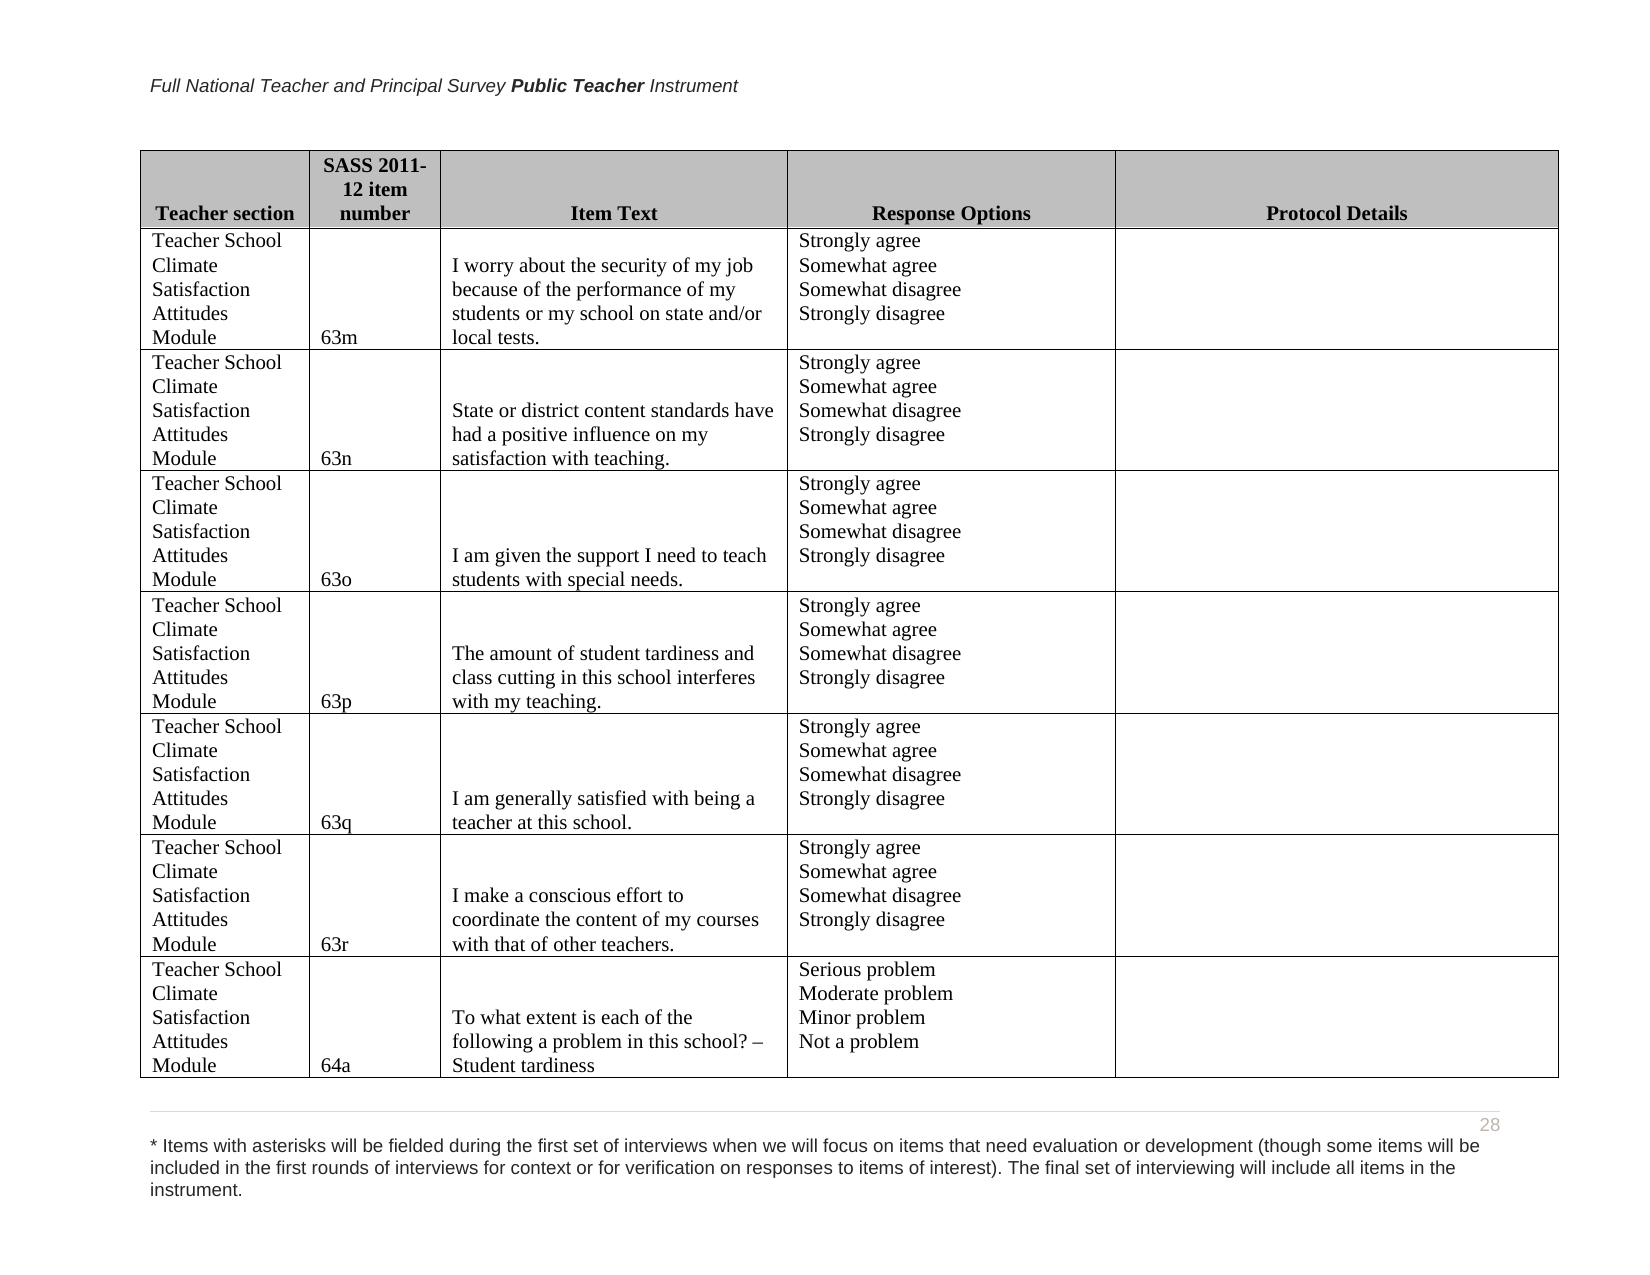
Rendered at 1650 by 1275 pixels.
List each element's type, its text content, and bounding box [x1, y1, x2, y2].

table_cell [1116, 714, 1558, 834]
table_header Teacher section [141, 151, 309, 227]
table_cell Teacher School Climate Satisfaction Attitudes Module [141, 471, 309, 591]
table_cell Strongly agree Somewhat agree Somewhat disagree Strongly disagree [788, 714, 1115, 834]
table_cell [141, 957, 309, 1077]
table_cell I worry about the security of my job because of the performance of my students or my school on state and/or local tests. [441, 229, 787, 349]
table_cell [1116, 957, 1558, 1077]
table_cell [788, 229, 1115, 349]
table_cell 63m [310, 229, 440, 349]
table_cell Teacher School Climate Satisfaction Attitudes Module [141, 714, 309, 834]
table_cell [1116, 592, 1558, 713]
table_header Item Text [441, 151, 787, 227]
table_header SASS 2011-12 item number [310, 151, 440, 227]
table_cell I make a conscious effort to coordinate the content of my courses with that of other teachers. [441, 835, 787, 956]
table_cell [788, 957, 1115, 1077]
table_cell I am given the support I need to teach students with special needs. [441, 471, 787, 591]
table_header Response Options [788, 151, 1115, 227]
table_cell Teacher School Climate Satisfaction Attitudes Module [141, 350, 309, 470]
table_cell [1116, 229, 1558, 349]
table_cell Teacher School Climate Satisfaction Attitudes Module [141, 592, 309, 713]
table_cell [1116, 471, 1558, 591]
table_cell 63o [310, 471, 440, 591]
table_cell I am generally satisfied with being a teacher at this school. [441, 714, 787, 834]
table_cell Strongly agree Somewhat agree Somewhat disagree Strongly disagree [788, 471, 1115, 591]
table_cell Strongly agree Somewhat agree Somewhat disagree Strongly disagree [788, 592, 1115, 713]
table_cell 63q [310, 714, 440, 834]
table_header Protocol Details [1116, 151, 1558, 227]
table_cell 63p [310, 592, 440, 713]
table_cell 64a [310, 957, 440, 1077]
table_cell State or district content standards have had a positive influence on my satisfaction with teaching. [441, 350, 787, 470]
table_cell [141, 229, 309, 349]
table_cell To what extent is each of the following a problem in this school? –Student tardiness [441, 957, 787, 1077]
table_cell Strongly agree Somewhat agree Somewhat disagree Strongly disagree [788, 350, 1115, 470]
table_cell 63n [310, 350, 440, 470]
table_cell Strongly agree Somewhat agree Somewhat disagree Strongly disagree [788, 835, 1115, 956]
table_cell The amount of student tardiness and class cutting in this school interferes with my teaching. [441, 592, 787, 713]
table_cell 63r [310, 835, 440, 956]
table_cell [1116, 350, 1558, 470]
table_cell [1116, 835, 1558, 956]
table_cell Teacher School Climate Satisfaction Attitudes Module [141, 835, 309, 956]
